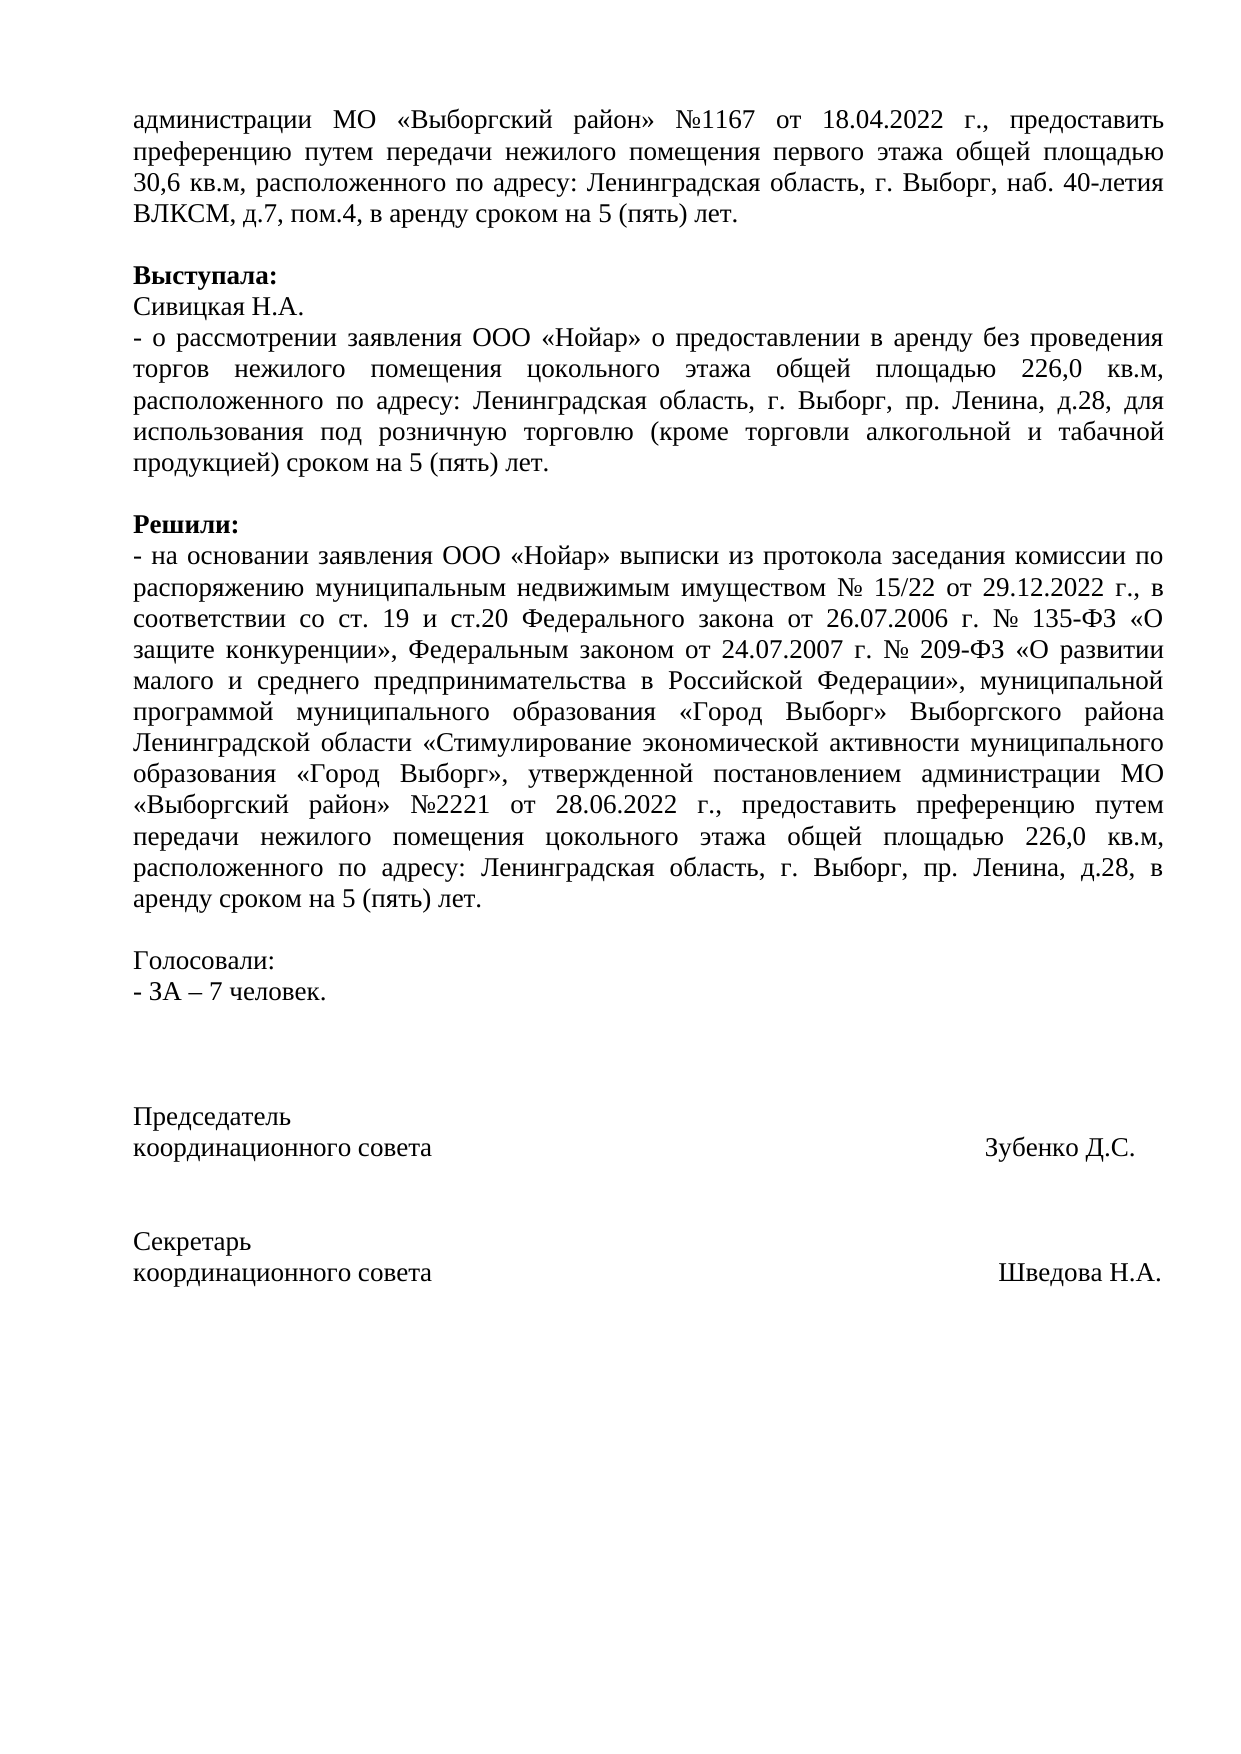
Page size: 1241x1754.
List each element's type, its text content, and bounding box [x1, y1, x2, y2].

text - на основании заявления ООО «Нойар» выписки из протокола заседания комиссии по распоряжению муниципальным недвижимым имуществом № 15/22 от 29.12.2022 г., в соответствии со ст. 19 и ст.20 Федерального закона от 26.07.2006 г. № 135-ФЗ «О защите конкуренции», Федеральным законом от 24.07.2007 г. № 209-ФЗ «О развитии малого и среднего предпринимательства в Российской Федерации», муниципальной программой муниципального образования «Город Выборг» Выборгского района Ленинградской области «Стимулирование экономической активности муниципального образования «Город Выборг», утвержденной постановлением администрации МО «Выборгский район» №2221 от 28.06.2022 г., предоставить преференцию путем передачи нежилого помещения цокольного этажа общей площадью 226,0 кв.м, расположенного по адресу: Ленинградская область, г. Выборг, пр. Ленина, д.28, в аренду сроком на 5 (пять) лет. [133, 539, 1165, 913]
text Председатель [133, 1100, 1165, 1131]
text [133, 103, 1165, 228]
text - ЗА – 7 человек. [133, 976, 1165, 1007]
text Сивицкая Н.А. [133, 290, 1165, 321]
text - о рассмотрении заявления ООО «Нойар» о предоставлении в аренду без проведения торгов нежилого помещения цокольного этажа общей площадью 226,0 кв.м, расположенного по адресу: Ленинградская область, г. Выборг, пр. Ленина, д.28, для использования под розничную торговлю (кроме торговли алкогольной и табачной продукцией) сроком на 5 (пять) лет. [133, 321, 1165, 477]
text координационного совета Шведова Н.А. [133, 1256, 1165, 1287]
text Выступала: [133, 259, 1165, 290]
text Секретарь [133, 1225, 1165, 1256]
text координационного совета Зубенко Д.С. [133, 1131, 1165, 1162]
text Голосовали: [133, 944, 1165, 976]
text Решили: [133, 508, 1165, 539]
